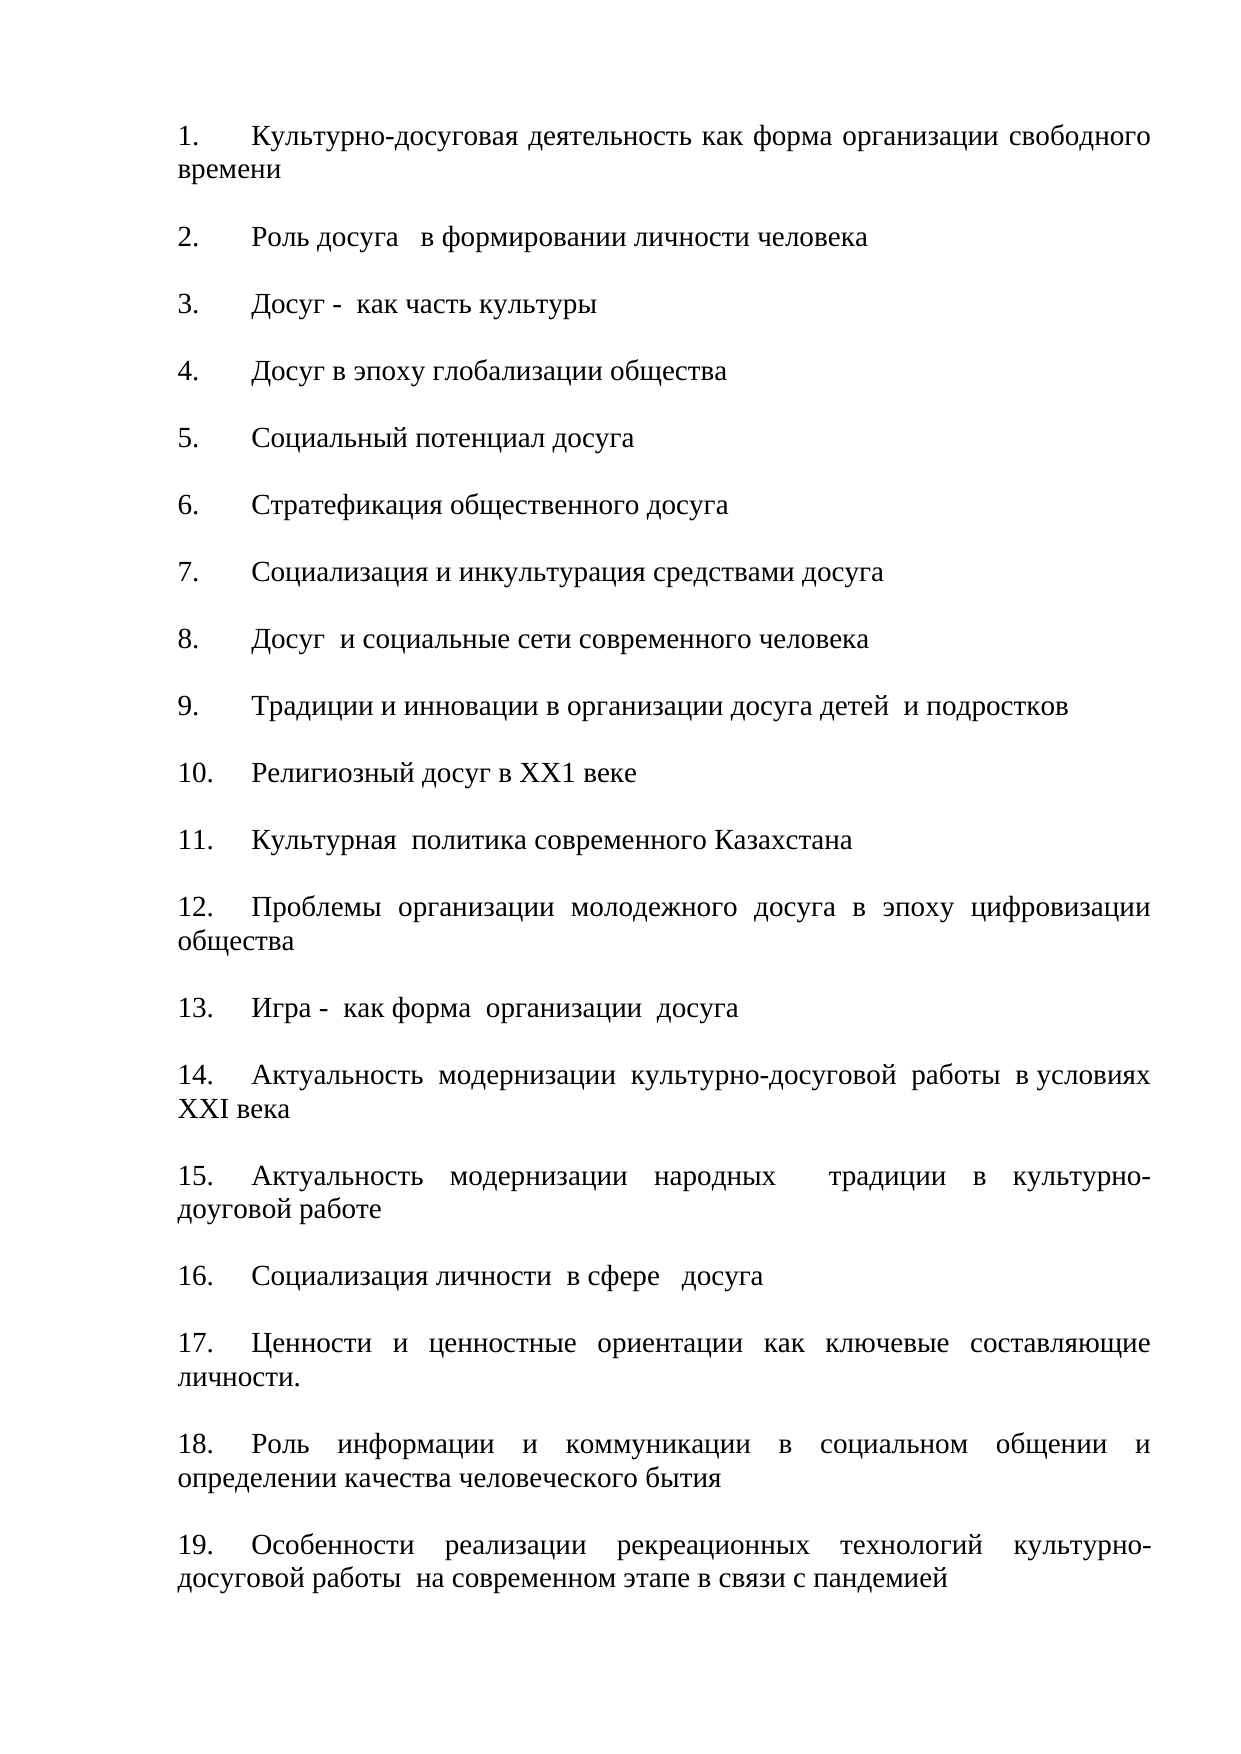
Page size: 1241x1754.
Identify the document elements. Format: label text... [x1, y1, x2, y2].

list Особенности реализации рекреационных технологий культурно-досуговой работы на современном этапе в связи с пандемией [177, 1527, 1152, 1594]
list Актуальность модернизации культурно-досуговой работы в условиях ХХІ века [177, 1057, 1152, 1124]
list Игра - как форма организации досуга [177, 990, 1152, 1024]
list Роль досуга в формировании личности человека [177, 219, 1152, 252]
list Проблемы организации молодежного досуга в эпоху цифровизации общества [177, 889, 1152, 957]
list Религиозный досуг в ХХ1 веке [177, 755, 1152, 789]
list Стратефикация общественного досуга [177, 487, 1152, 521]
list Роль информации и коммуникации в социальном общении и определении качества человеческого бытия [177, 1426, 1152, 1493]
list Социализация личности в сфере досуга [177, 1258, 1152, 1292]
list Досуг и социальные сети современного человека [177, 621, 1152, 655]
list Культурная политика современного Казахстана [177, 822, 1152, 856]
list Социальный потенциал досуга [177, 420, 1152, 453]
list Досуг - как часть культуры [177, 286, 1152, 319]
list Культурно-досуговая деятельность как форма организации свободного времени [177, 118, 1152, 185]
list Досуг в эпоху глобализации общества [177, 353, 1152, 386]
list Социализация и инкультурация средствами досуга [177, 554, 1152, 588]
list Ценности и ценностные ориентации как ключевые составляющие личности. [177, 1326, 1152, 1393]
list Актуальность модернизации народных традиции в культурно-доуговой работе [177, 1158, 1152, 1225]
list Традиции и инновации в организации досуга детей и подростков [177, 688, 1152, 722]
